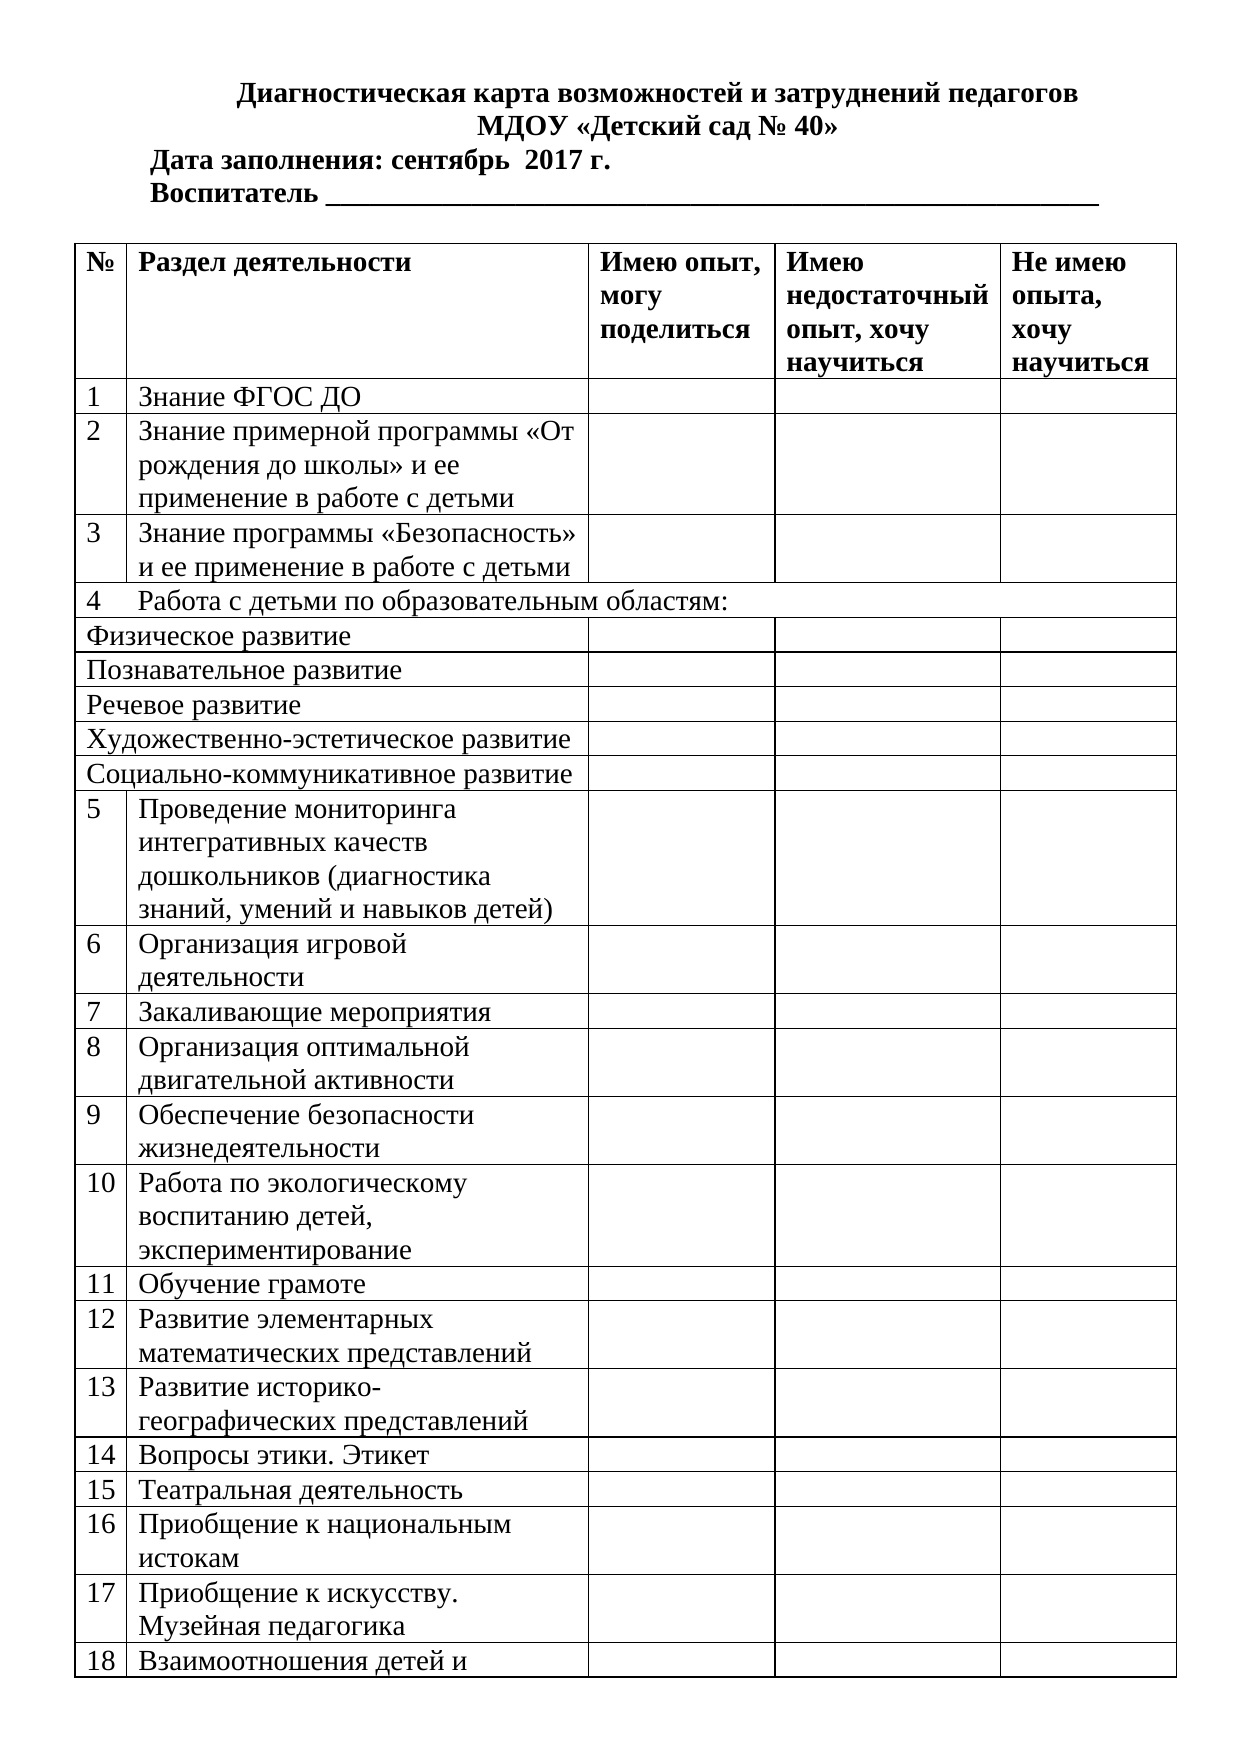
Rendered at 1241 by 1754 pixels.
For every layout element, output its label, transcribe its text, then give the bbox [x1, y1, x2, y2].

table_cell 4 Работа с детьми по образовательным областям: [76, 583, 1176, 617]
table_cell Работа по экологическому воспитанию детей, экспериментирование [127, 1165, 588, 1266]
table_cell [1001, 1643, 1176, 1676]
table_cell [776, 414, 1000, 514]
table_cell [776, 1507, 1000, 1574]
table_cell [776, 791, 1000, 925]
table_cell Художественно-эстетическое развитие [76, 722, 588, 755]
table_cell Развитие историко-географических представлений [127, 1369, 588, 1436]
table_cell [589, 756, 774, 790]
table_cell [1001, 687, 1176, 721]
table_cell [1001, 1438, 1176, 1471]
table_cell [776, 1267, 1000, 1300]
table_header Раздел деятельности [127, 244, 588, 378]
table_cell Приобщение к искусству. Музейная педагогика [127, 1575, 588, 1642]
table_cell 2 [76, 414, 126, 514]
table_cell [589, 791, 774, 925]
table_cell [1001, 1165, 1176, 1266]
table_cell Развитие элементарных математических представлений [127, 1301, 588, 1368]
table_cell Физическое развитие [76, 618, 588, 651]
table_cell [1001, 722, 1176, 755]
table_cell 13 [76, 1369, 126, 1436]
table_cell Вопросы этики. Этикет [127, 1438, 588, 1471]
list Диагностическая карта возможностей и затруднений педагогов [150, 75, 1165, 108]
table_cell [776, 1165, 1000, 1266]
table_cell 3 [76, 515, 126, 582]
table_cell [589, 1267, 774, 1300]
table_cell 9 [76, 1097, 126, 1164]
table_cell [776, 994, 1000, 1028]
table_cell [127, 1643, 588, 1676]
table_cell [776, 653, 1000, 686]
table_cell Познавательное развитие [76, 653, 588, 686]
table_cell [776, 1097, 1000, 1164]
table_cell Социально-коммуникативное развитие [76, 756, 588, 790]
table_cell [1001, 1369, 1176, 1436]
table_cell [589, 1472, 774, 1506]
table_cell [776, 756, 1000, 790]
table_cell [1001, 994, 1176, 1028]
table_cell [1001, 653, 1176, 686]
table_cell Знание ФГОС ДО [127, 379, 588, 412]
table_cell 10 [76, 1165, 126, 1266]
table_cell [589, 515, 774, 582]
table_cell 6 [76, 926, 126, 993]
table_cell [589, 1575, 774, 1642]
table_header Имею недостаточный опыт, хочу научиться [776, 244, 1000, 378]
table_cell [1001, 756, 1176, 790]
table_cell [589, 1165, 774, 1266]
table_cell [589, 1369, 774, 1436]
table_cell [589, 1438, 774, 1471]
table_cell Проведение мониторинга интегративных качеств дошкольников (диагностика знаний, умений и навыков детей) [127, 791, 588, 925]
table_cell [776, 618, 1000, 651]
table_cell [1001, 618, 1176, 651]
table_cell [1001, 515, 1176, 582]
table_cell [589, 653, 774, 686]
table_cell [776, 515, 1000, 582]
table_cell Знание программы «Безопасность» и ее применение в работе с детьми [127, 515, 588, 582]
table_cell Театральная деятельность [127, 1472, 588, 1506]
list Дата заполнения: сентябрь 2017 г. [150, 142, 1165, 176]
table_cell 16 [76, 1507, 126, 1574]
table_cell [589, 1643, 774, 1676]
table_cell 18 [76, 1643, 126, 1676]
table_cell [589, 1097, 774, 1164]
table_cell [776, 1438, 1000, 1471]
table_cell [776, 1472, 1000, 1506]
table_cell 15 [76, 1472, 126, 1506]
table_cell [776, 687, 1000, 721]
table_cell [1001, 1097, 1176, 1164]
table_cell [776, 1643, 1000, 1676]
table_cell [1001, 379, 1176, 412]
table_cell [776, 1029, 1000, 1096]
table_cell [1001, 1301, 1176, 1368]
table_cell 12 [76, 1301, 126, 1368]
table_cell Обеспечение безопасности жизнедеятельности [127, 1097, 588, 1164]
table_cell [776, 926, 1000, 993]
table_cell [1001, 1472, 1176, 1506]
table_cell [776, 1301, 1000, 1368]
table_cell [589, 1029, 774, 1096]
table_cell [589, 379, 774, 412]
table_cell 11 [76, 1267, 126, 1300]
table_cell [589, 1507, 774, 1574]
table_cell [589, 618, 774, 651]
table_cell 17 [76, 1575, 126, 1642]
table_cell [589, 994, 774, 1028]
table_cell [589, 722, 774, 755]
table_cell [1001, 1507, 1176, 1574]
table_cell [589, 414, 774, 514]
list МДОУ «Детский сад № 40» [150, 108, 1165, 142]
table_cell [1001, 926, 1176, 993]
table_cell 7 [76, 994, 126, 1028]
table_cell Речевое развитие [76, 687, 588, 721]
table_cell [776, 1369, 1000, 1436]
table_cell Обучение грамоте [127, 1267, 588, 1300]
table_cell [776, 379, 1000, 412]
table_cell [589, 1301, 774, 1368]
table_cell 1 [76, 379, 126, 412]
table_cell [589, 687, 774, 721]
table_header № [76, 244, 126, 378]
table_cell 8 [76, 1029, 126, 1096]
table_cell 14 [76, 1438, 126, 1471]
table_cell 5 [76, 791, 126, 925]
table_cell [1001, 1029, 1176, 1096]
table_cell Организация игровой деятельности [127, 926, 588, 993]
table_cell [776, 1575, 1000, 1642]
table_cell [1001, 1267, 1176, 1300]
table_header Не имею опыта, хочу научиться [1001, 244, 1176, 378]
table_cell Знание примерной программы «От рождения до школы» и ее применение в работе с детьми [127, 414, 588, 514]
list Воспитатель _____________________________________________________ [150, 176, 1165, 209]
table_cell Приобщение к национальным истокам [127, 1507, 588, 1574]
table_header Имею опыт, могу поделиться [589, 244, 774, 378]
table_cell [1001, 414, 1176, 514]
table_cell Организация оптимальной двигательной активности [127, 1029, 588, 1096]
table_cell [776, 722, 1000, 755]
table_cell Закаливающие мероприятия [127, 994, 588, 1028]
table_cell [589, 926, 774, 993]
table_cell [1001, 1575, 1176, 1642]
table_cell [1001, 791, 1176, 925]
